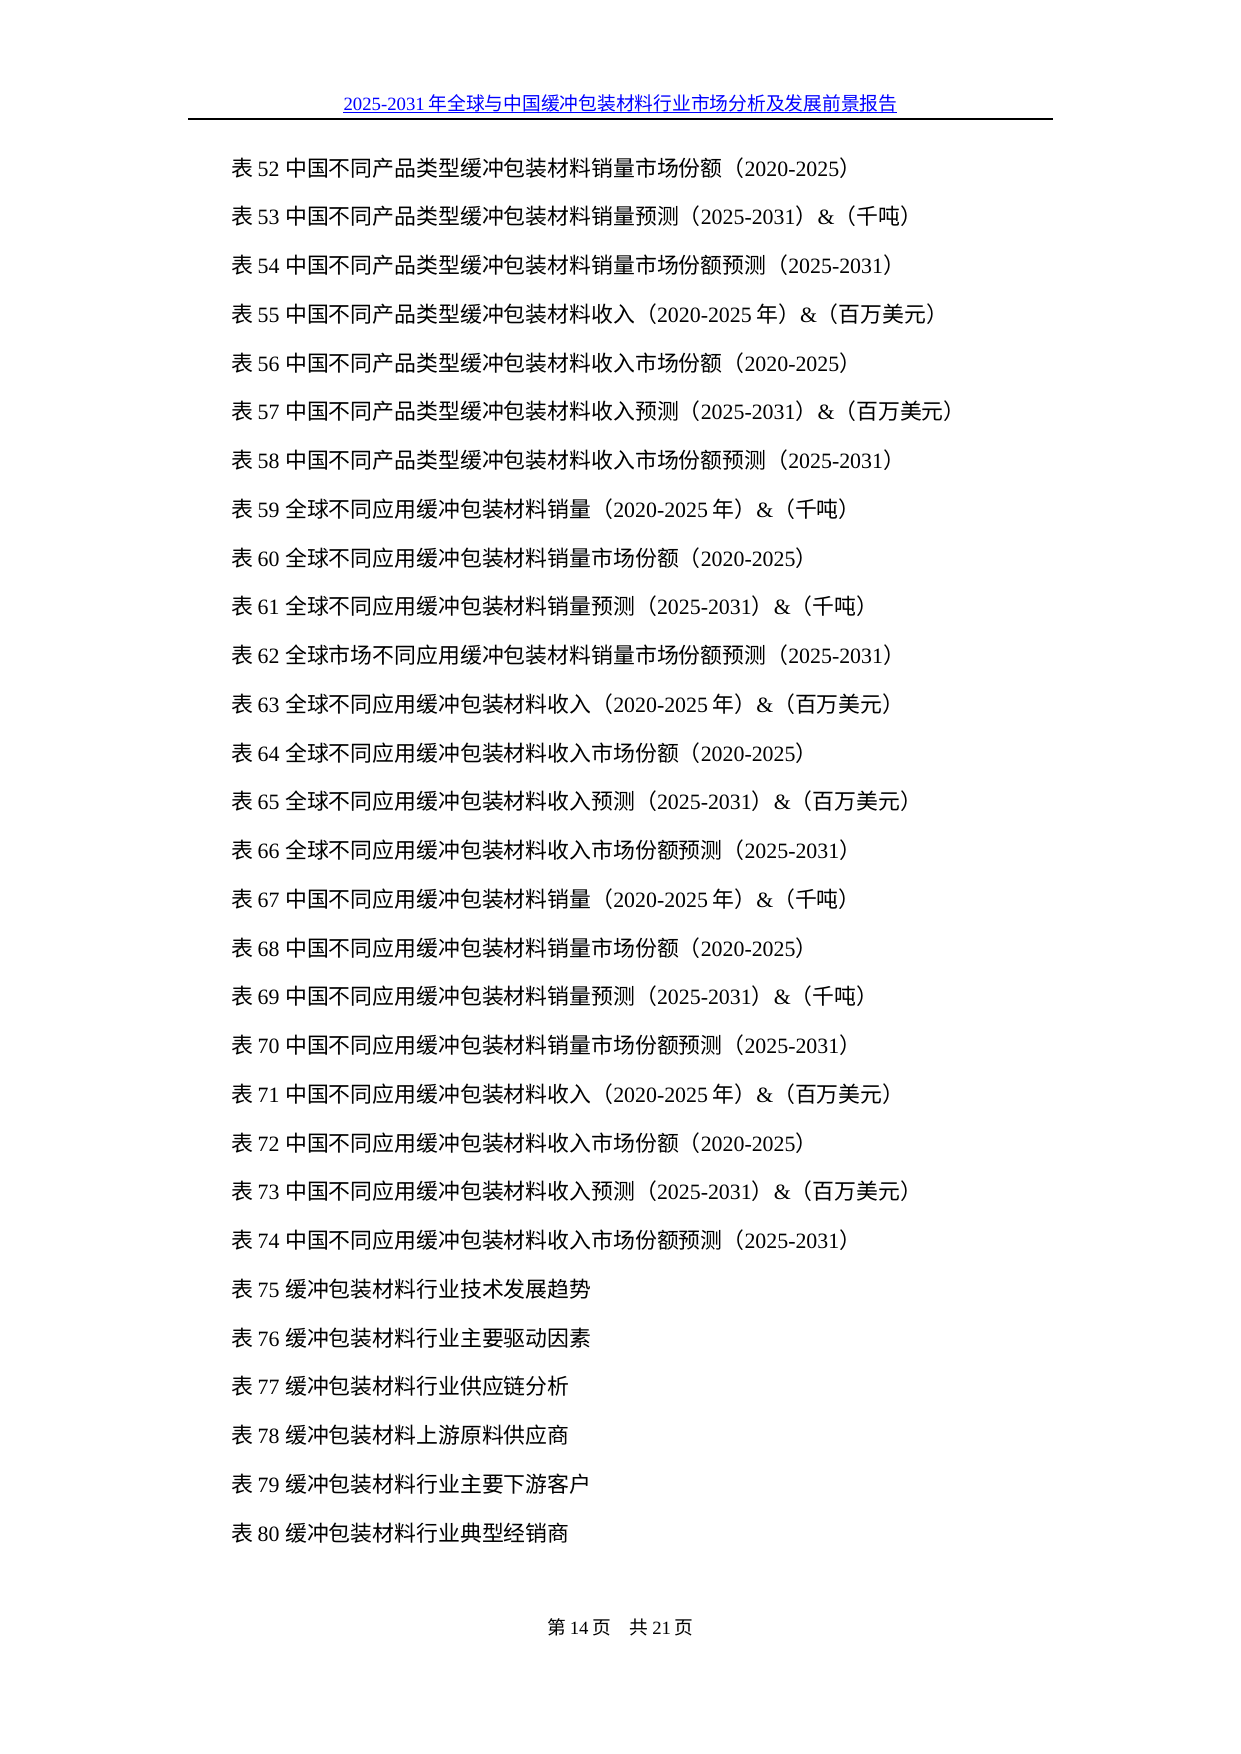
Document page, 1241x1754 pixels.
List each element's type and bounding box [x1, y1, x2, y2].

text [187, 150, 1053, 1548]
